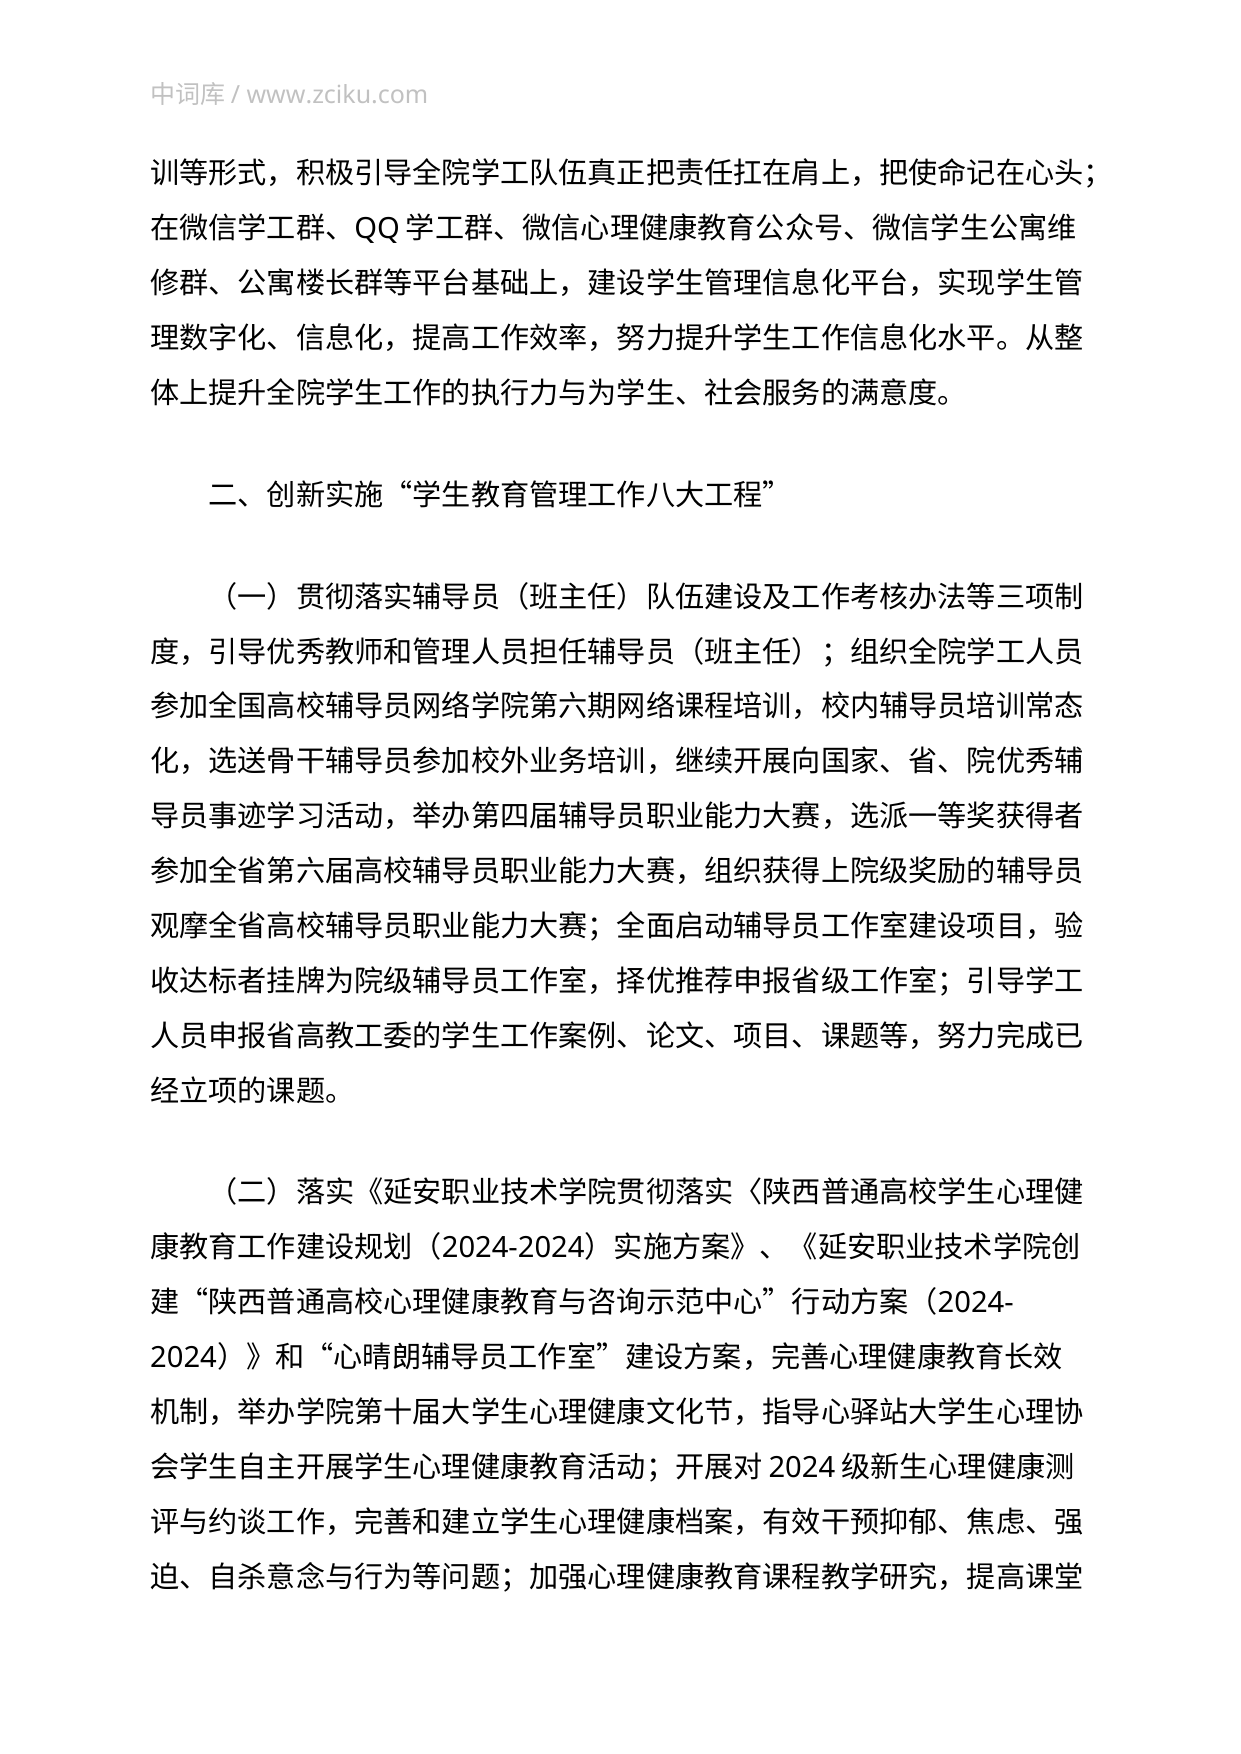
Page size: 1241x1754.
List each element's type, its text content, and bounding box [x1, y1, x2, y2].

text （一）贯彻落实辅导员（班主任）队伍建设及工作考核办法等三项制度，引导优秀教师和管理人员担任辅导员（班主任）；组织全院学工人员参加全国高校辅导员网络学院第六期网络课程培训，校内辅导员培训常态化，选送骨干辅导员参加校外业务培训，继续开展向国家、省、院优秀辅导员事迹学习活动，举办第四届辅导员职业能力大赛，选派一等奖获得者参加全省第六届高校辅导员职业能力大赛，组织获得上院级奖励的辅导员观摩全省高校辅导员职业能力大赛；全面启动辅导员工作室建设项目，验收达标者挂牌为院级辅导员工作室，择优推荐申报省级工作室；引导学工人员申报省高教工委的学生工作案例、论文、项目、课题等，努力完成已经立项的课题。 [150, 573, 1090, 1109]
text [150, 150, 1090, 412]
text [150, 1169, 1090, 1596]
text 二、创新实施“学生教育管理工作八大工程” [150, 471, 1090, 514]
